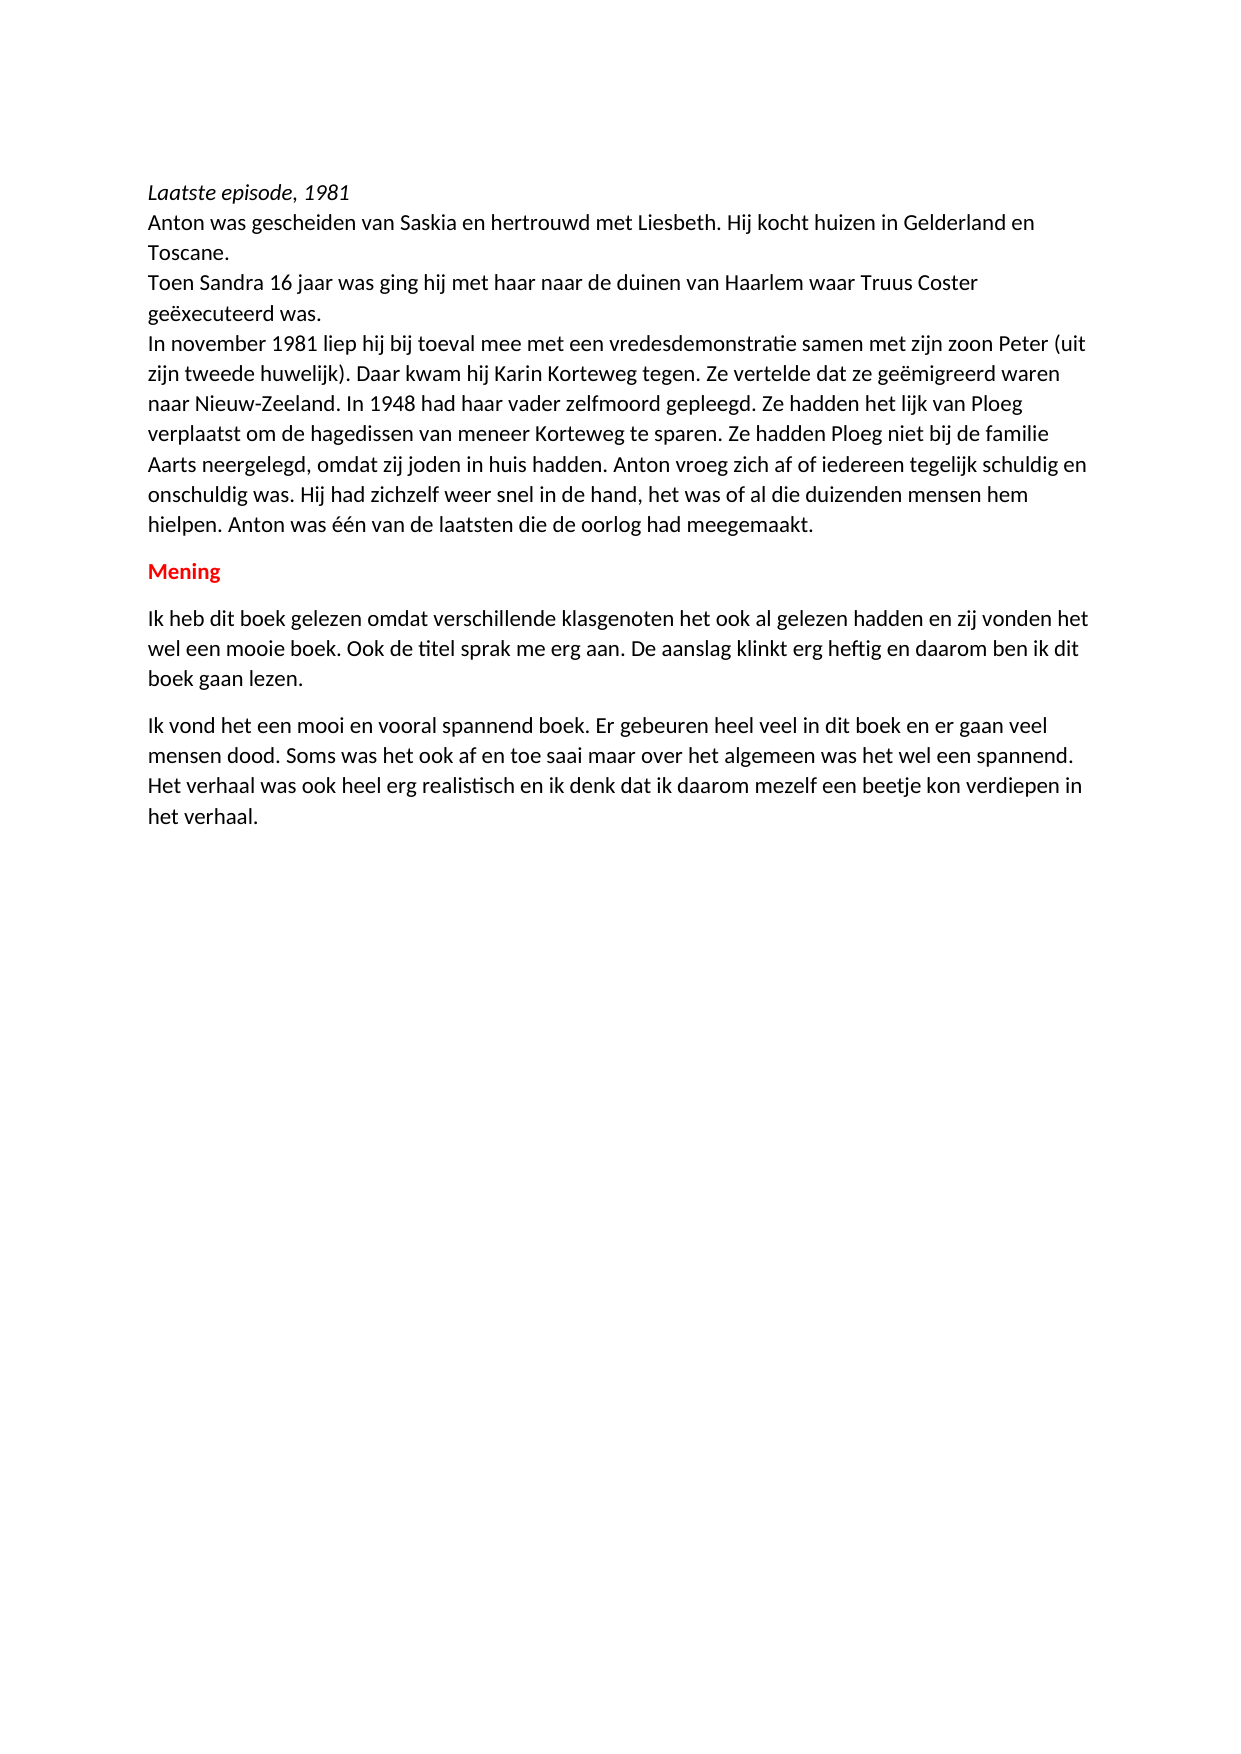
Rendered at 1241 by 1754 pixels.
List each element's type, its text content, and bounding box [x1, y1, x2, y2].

text Ik heb dit boek gelezen omdat verschillende klasgenoten het ook al gelezen hadden en zij vonden het wel een mooie boek. Ook de titel sprak me erg aan. De aanslag klinkt erg heftig en daarom ben ik dit boek gaan lezen. [148, 604, 1093, 692]
text Ik vond het een mooi en vooral spannend boek. Er gebeuren heel veel in dit boek en er gaan veel mensen dood. Soms was het ook af en toe saai maar over het algemeen was het wel een spannend. Het verhaal was ook heel erg realistisch en ik denk dat ik daarom mezelf een beetje kon verdiepen in het verhaal. [148, 711, 1093, 830]
text Mening [148, 557, 1093, 585]
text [148, 148, 1093, 538]
